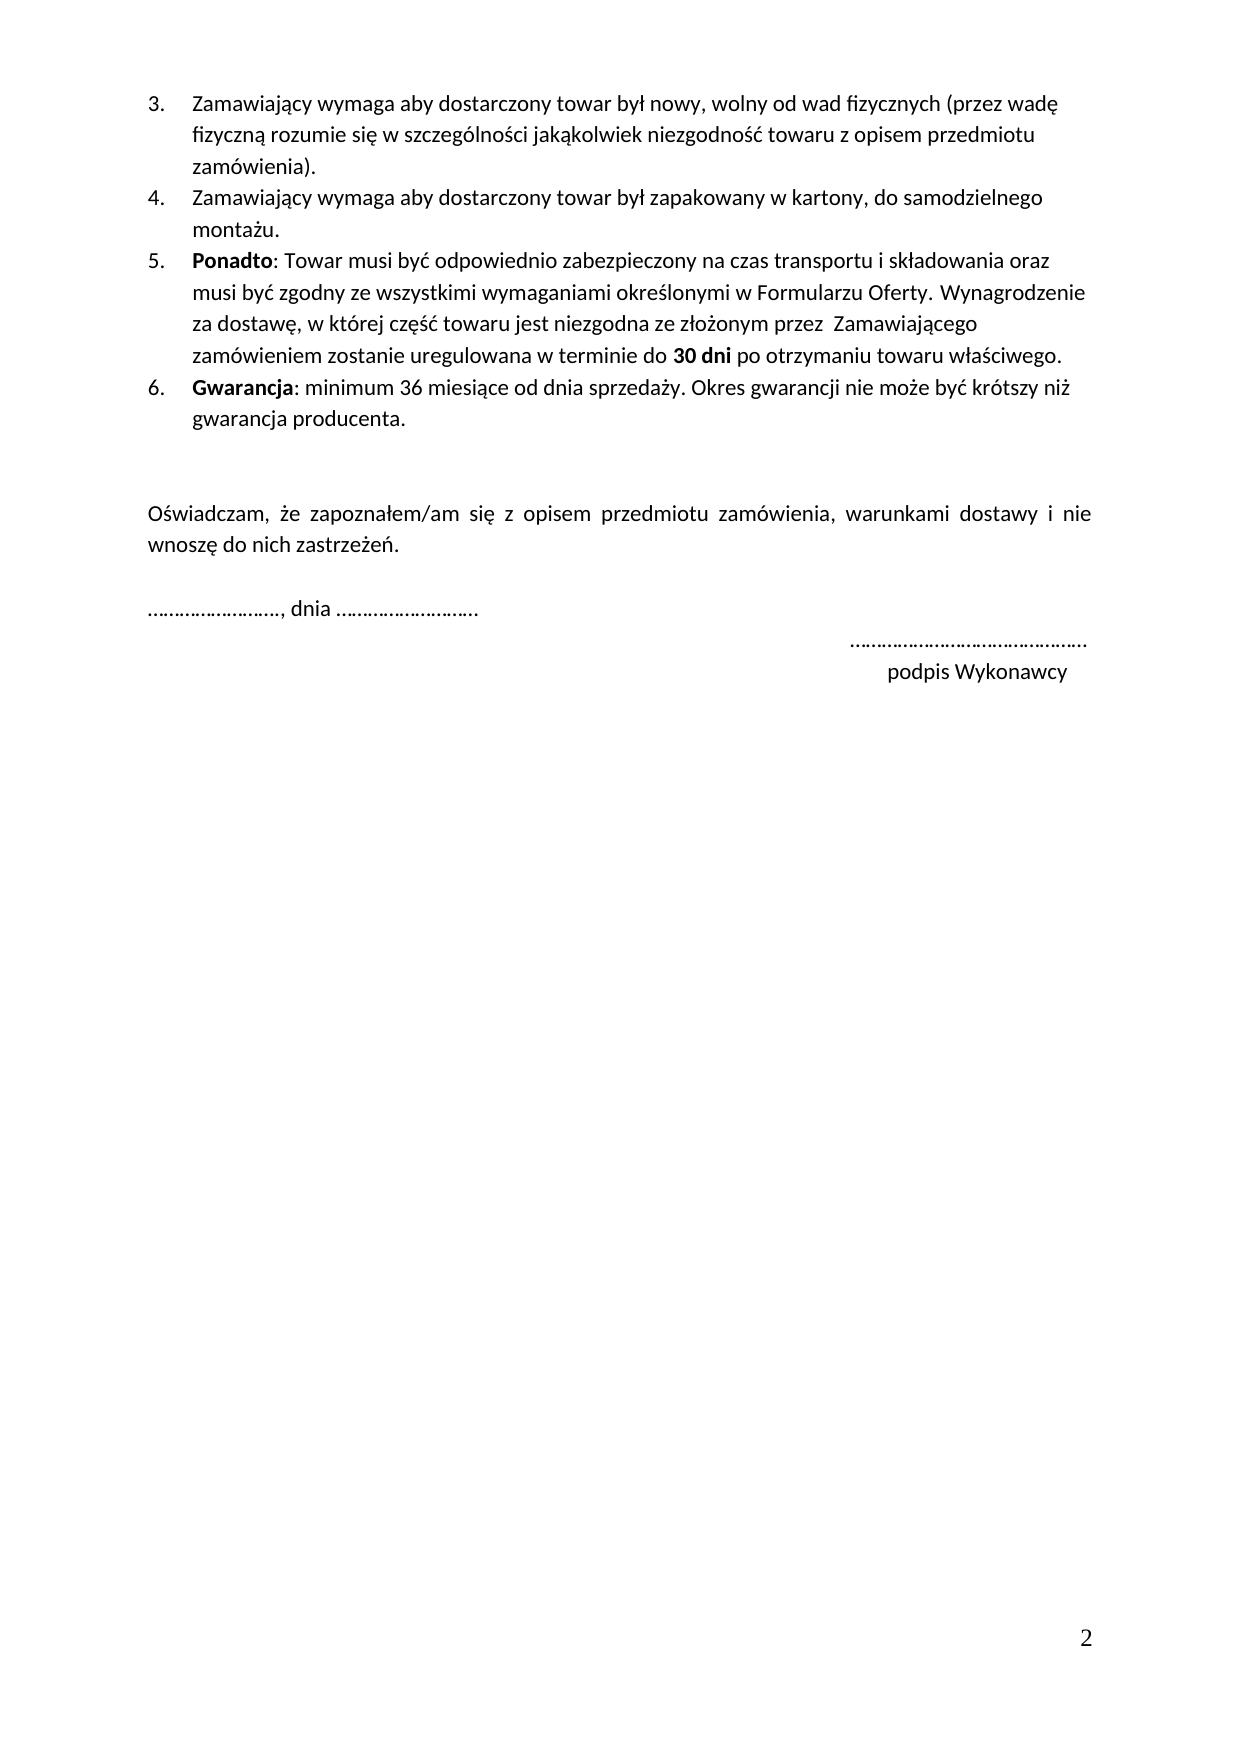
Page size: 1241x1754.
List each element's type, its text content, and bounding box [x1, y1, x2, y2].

list Zamawiający wymaga aby dostarczony towar był zapakowany w kartony, do samodzielnego montażu. [148, 183, 1093, 243]
list Zamawiający wymaga aby dostarczony towar był nowy, wolny od wad fizycznych (przez wadę fizyczną rozumie się w szczególności jakąkolwiek niezgodność towaru z opisem przedmiotu zamówienia). [148, 89, 1093, 180]
list Gwarancja: minimum 36 miesiące od dnia sprzedaży. Okres gwarancji nie może być krótszy niż gwarancja producenta. [148, 373, 1093, 432]
text ……………………………………… [148, 625, 1093, 653]
text ……………………., dnia ……………………… [148, 594, 1093, 622]
text Oświadczam, że zapoznałem/am się z opisem przedmiotu zamówienia, warunkami dostawy i nie wnoszę do nich zastrzeżeń. [148, 499, 1093, 558]
text podpis Wykonawcy [148, 657, 1093, 685]
list Ponadto: Towar musi być odpowiednio zabezpieczony na czas transportu i składowania oraz musi być zgodny ze wszystkimi wymaganiami określonymi w Formularzu Oferty. Wynagrodzenie za dostawę, w której część towaru jest niezgodna ze złożonym przez Zamawiającego zamówieniem zostanie uregulowana w terminie do 30 dni po otrzymaniu towaru właściwego. [148, 246, 1093, 369]
